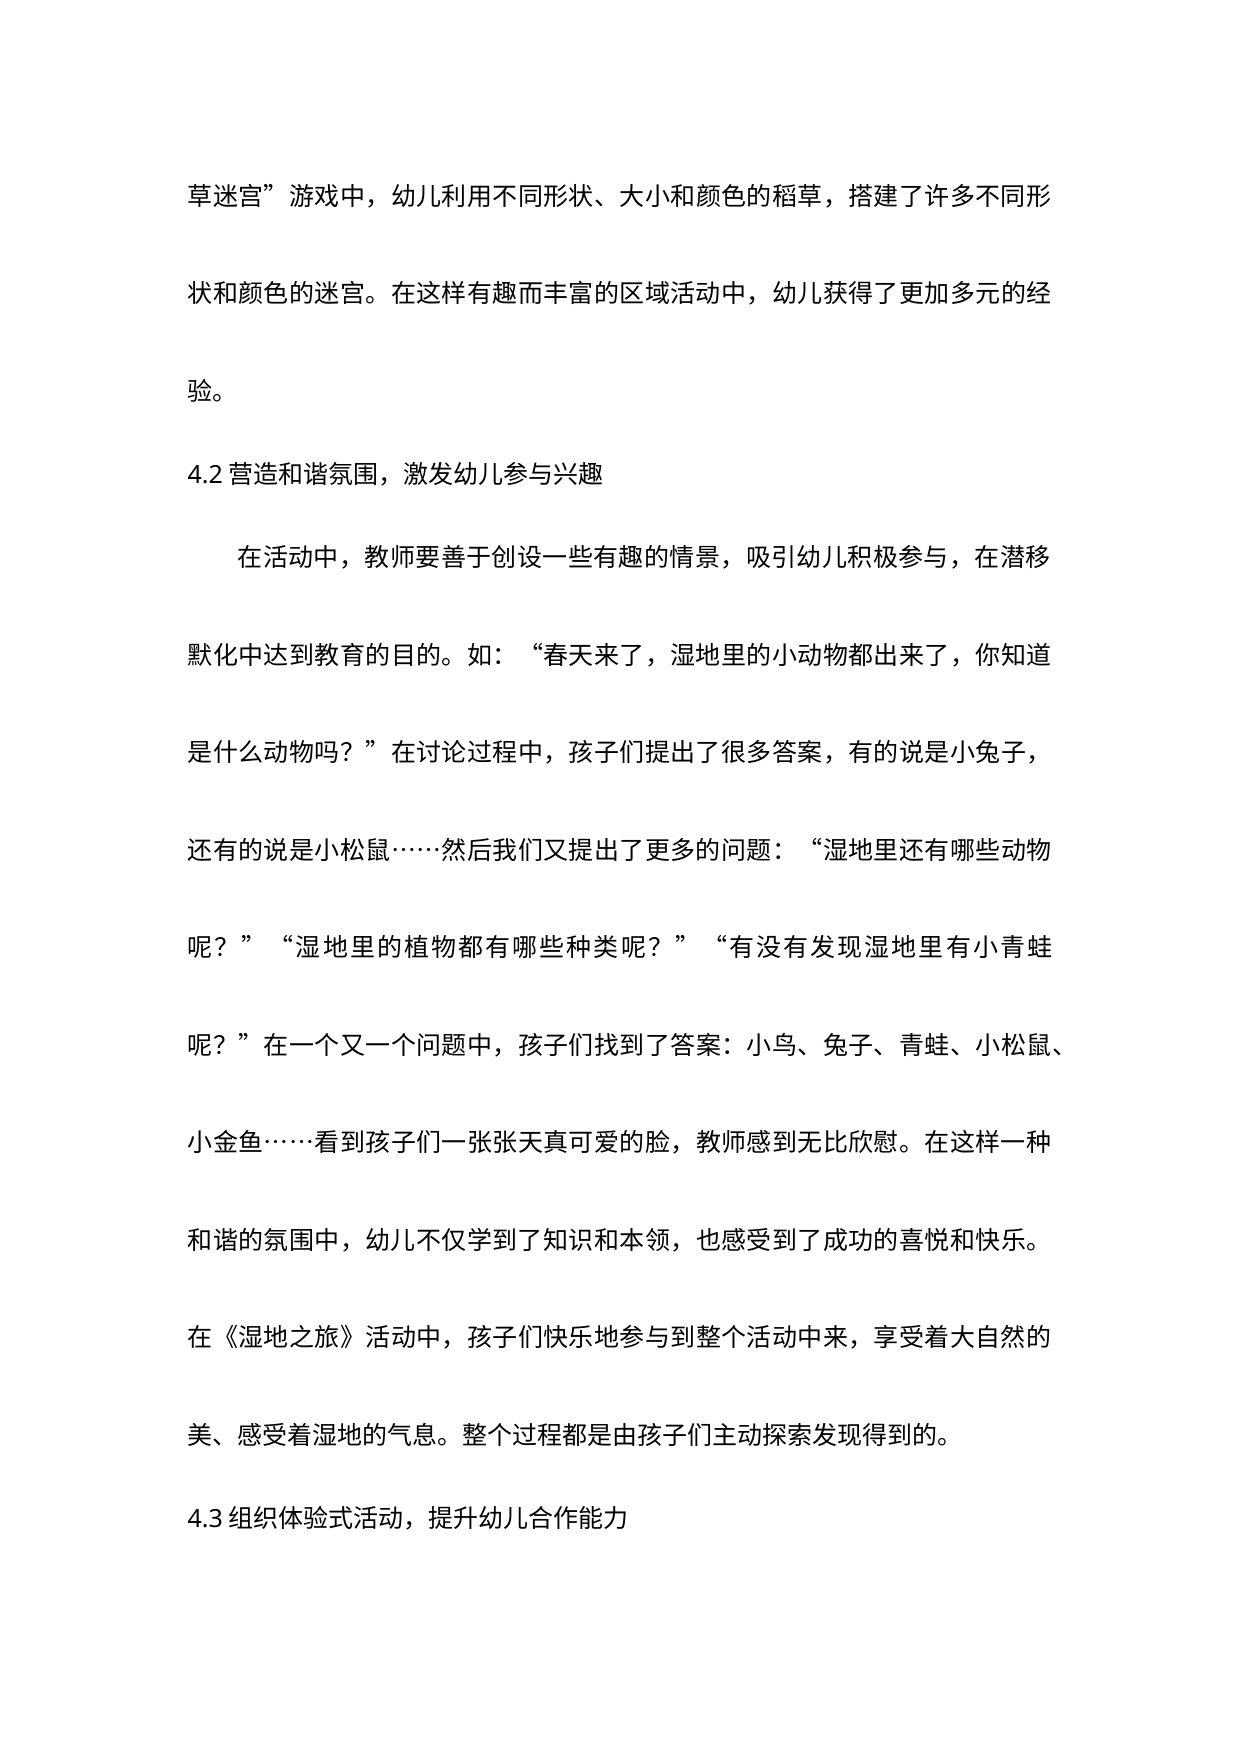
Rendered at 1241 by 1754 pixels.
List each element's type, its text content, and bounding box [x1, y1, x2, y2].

text 在活动中，教师要善于创设一些有趣的情景，吸引幼儿积极参与，在潜移默化中达到教育的目的。如：“春天来了，湿地里的小动物都出来了，你知道是什么动物吗？”在讨论过程中，孩子们提出了很多答案，有的说是小兔子，还有的说是小松鼠……然后我们又提出了更多的问题：“湿地里还有哪些动物呢？”“湿地里的植物都有哪些种类呢？”“有没有发现湿地里有小青蛙呢？”在一个又一个问题中，孩子们找到了答案：小鸟、兔子、青蛙、小松鼠、小金鱼……看到孩子们一张张天真可爱的脸，教师感到无比欣慰。在这样一种和谐的氛围中，幼儿不仅学到了知识和本领，也感受到了成功的喜悦和快乐。在《湿地之旅》活动中，孩子们快乐地参与到整个活动中来，享受着大自然的美、感受着湿地的气息。整个过程都是由孩子们主动探索发现得到的。 [187, 523, 1053, 1466]
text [187, 162, 1053, 422]
text 4.3组织体验式活动，提升幼儿合作能力 [187, 1484, 1053, 1549]
text 4.2营造和谐氛围，激发幼儿参与兴趣 [187, 440, 1053, 505]
